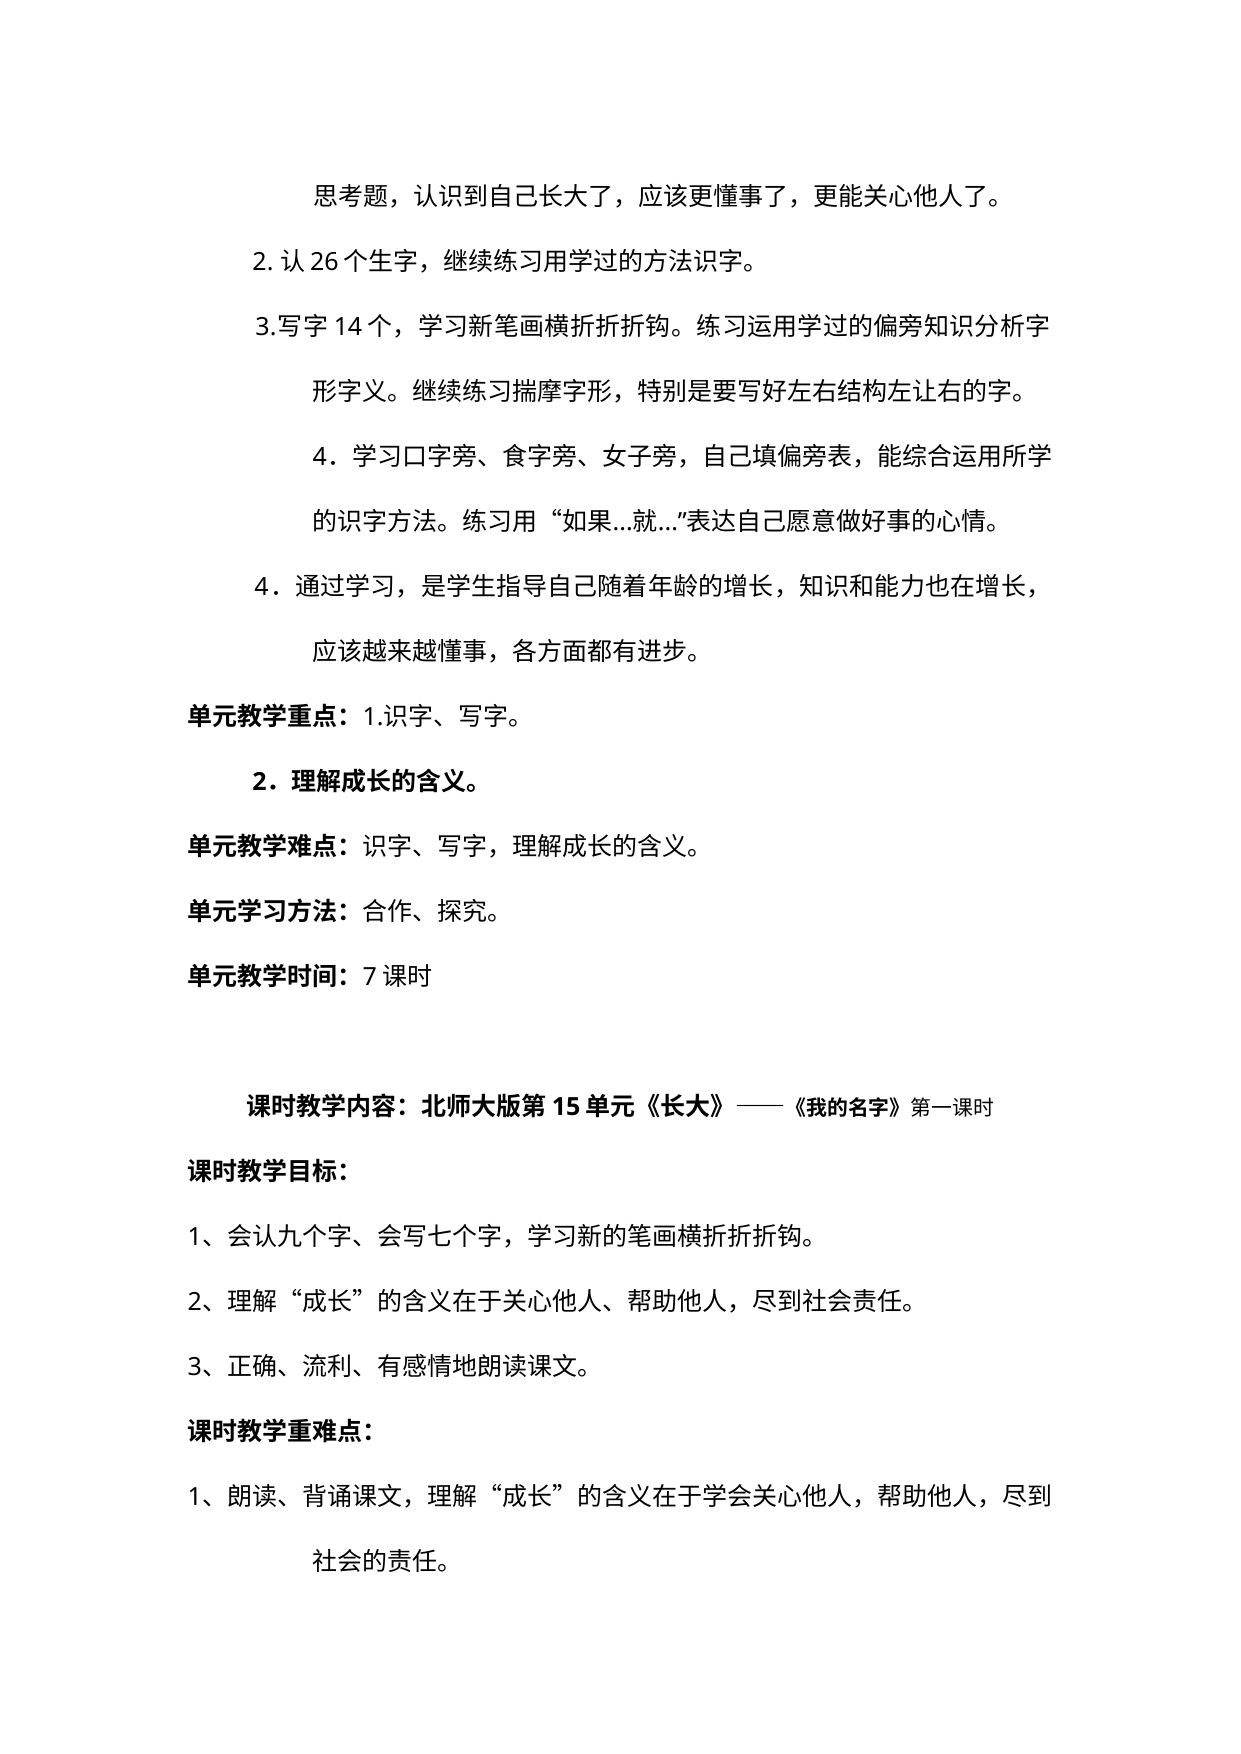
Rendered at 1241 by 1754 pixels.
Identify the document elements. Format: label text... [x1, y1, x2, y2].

text 2. 认26个生字，继续练习用学过的方法识字。 [187, 227, 1053, 292]
text 单元教学重点：1.识字、写字。 [187, 682, 1053, 747]
text 单元教学难点：识字、写字，理解成长的含义。 [187, 812, 1053, 877]
text 1、会认九个字、会写七个字，学习新的笔画横折折折钩。 [187, 1202, 1053, 1267]
text 3、正确、流利、有感情地朗读课文。 [187, 1332, 1053, 1397]
text 4．通过学习，是学生指导自己随着年龄的增长，知识和能力也在增长，应该越来越懂事，各方面都有进步。 [187, 552, 1053, 682]
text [187, 162, 1053, 227]
text 1、朗读、背诵课文，理解“成长”的含义在于学会关心他人，帮助他人，尽到社会的责任。 [187, 1462, 1053, 1592]
text 4．学习口字旁、食字旁、女子旁，自己填偏旁表，能综合运用所学的识字方法。练习用“如果...就...”表达自己愿意做好事的心情。 [187, 422, 1053, 552]
text 课时教学重难点： [187, 1397, 1053, 1462]
text 单元学习方法：合作、探究。 [187, 877, 1053, 942]
text 2、理解“成长”的含义在于关心他人、帮助他人，尽到社会责任。 [187, 1267, 1053, 1332]
text 单元教学时间：7课时 [187, 942, 1053, 1007]
text 3.写字14个，学习新笔画横折折折钩。练习运用学过的偏旁知识分析字形字义。继续练习揣摩字形，特别是要写好左右结构左让右的字。 [187, 292, 1053, 422]
text 2．理解成长的含义。 [187, 747, 1053, 812]
text 课时教学内容：北师大版第15单元《长大》——《我的名字》第一课时 [187, 1072, 1053, 1137]
text 课时教学目标： [187, 1137, 1053, 1202]
